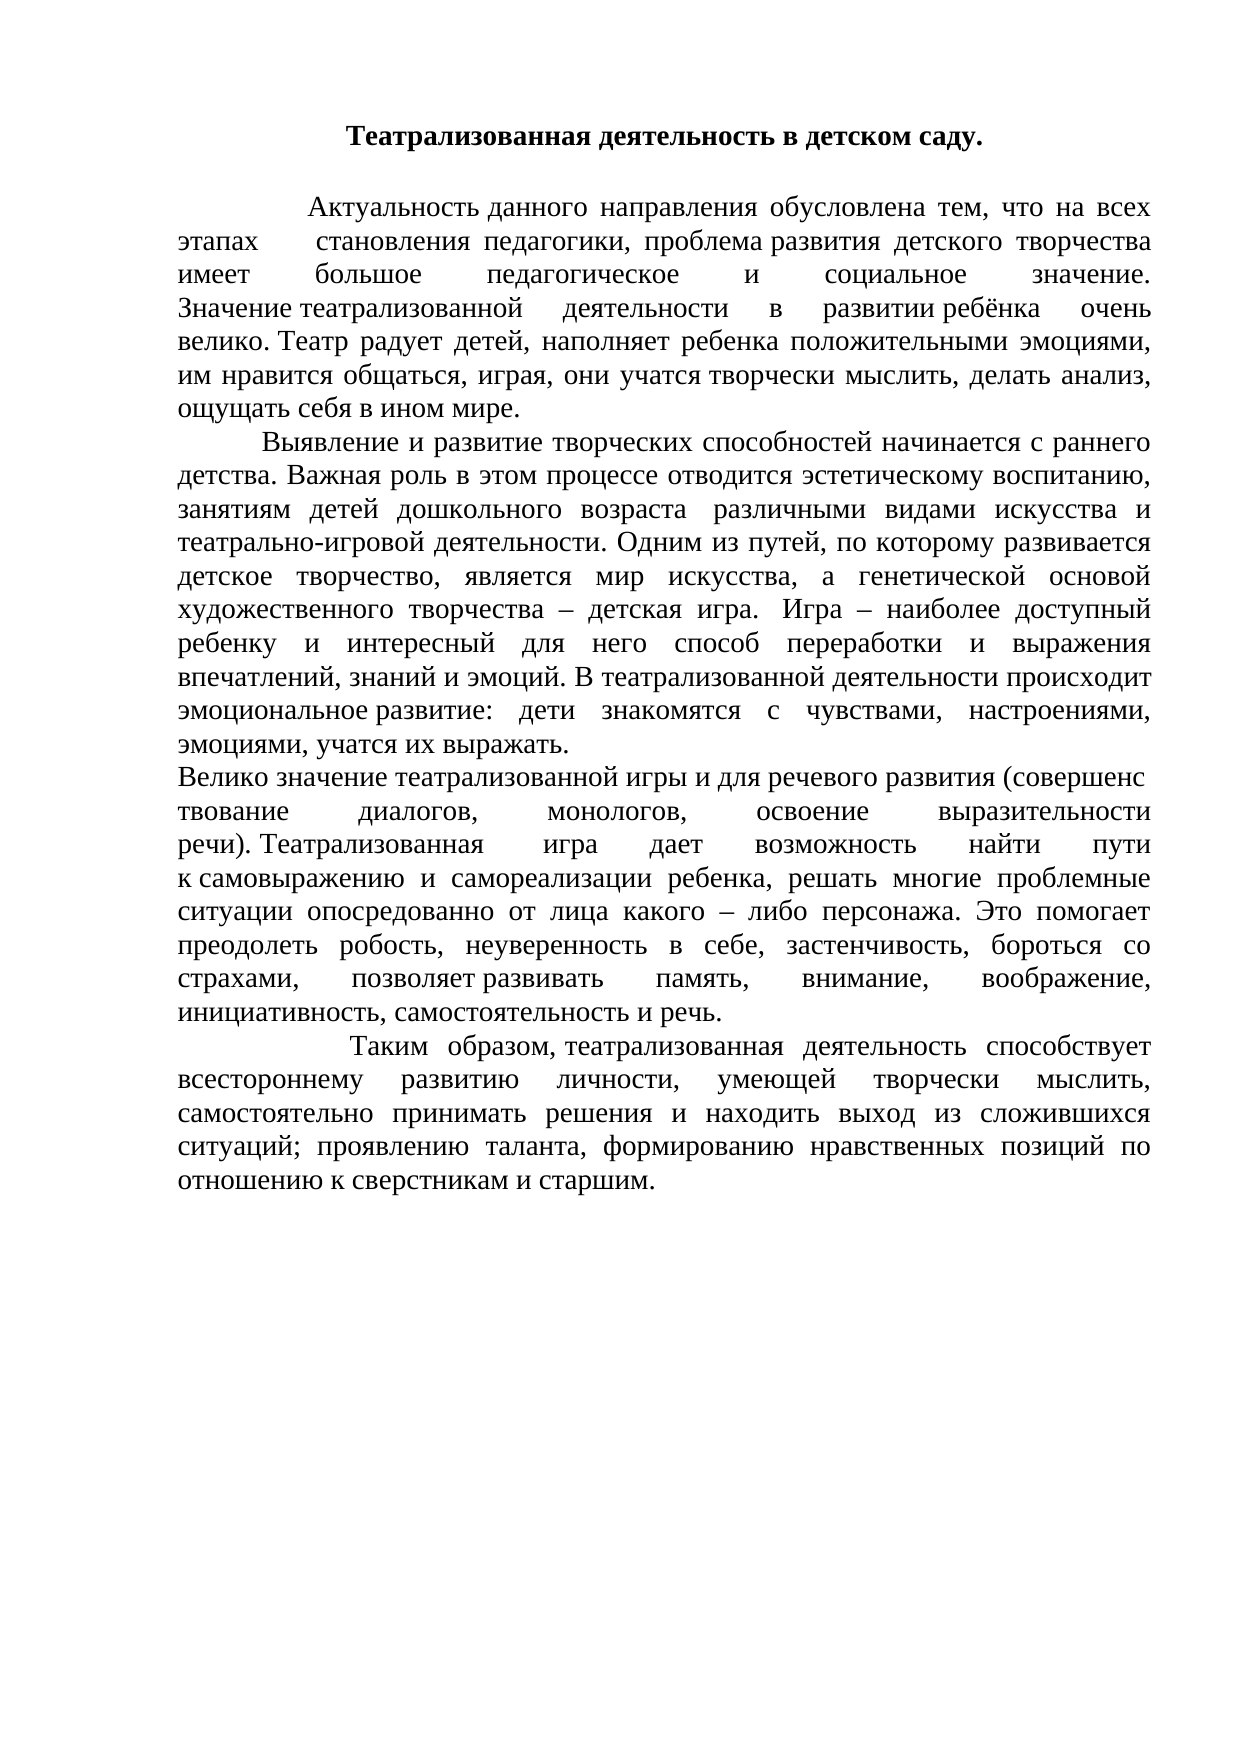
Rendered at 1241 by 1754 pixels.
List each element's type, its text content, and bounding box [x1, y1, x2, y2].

text Актуальность данного направления обусловлена тем, что на всех этапах становления педагогики, проблема развития детского творчества имеет большое педагогическое и социальное значение. Значение театрализованной деятельности в развитии ребёнка очень велико. Театр радует детей, наполняет ребенка положительными эмоциями, им нравится общаться, играя, они учатся творчески мыслить, делать анализ, ощущать себя в ином мире. Выявление и развитие творческих способностей начинается с раннего детства. Важная роль в этом процессе отводится эстетическому воспитанию, занятиям детей дошкольного возраста различными видами искусства и театрально-игровой деятельности. Одним из путей, по которому развивается детское творчество, является мир искусства, а генетической основой художественного творчества – детская игра. Игра – наиболее доступный ребенку и интересный для него способ переработки и выражения впечатлений, знаний и эмоций. В театрализованной деятельности происходит эмоциональное развитие: дети знакомятся с чувствами, настроениями, эмоциями, учатся их выражать. Велико значение театрализованной игры и для речевого развития (совершенствование диалогов, монологов, освоение выразительности речи). Театрализованная игра дает возможность найти пути к самовыражению и самореализации ребенка, решать многие проблемные ситуации опосредованно от лица какого – либо персонажа. Это помогает преодолеть робость, неуверенность в себе, застенчивость, бороться со страхами, позволяет развивать память, внимание, воображение, инициативность, самостоятельность и речь. Таким образом, театрализованная деятельность способствует всестороннему развитию личности, умеющей творчески мыслить, самостоятельно принимать решения и находить выход из сложившихся ситуаций; проявлению таланта, формированию нравственных позиций по отношению к сверстникам и старшим. [177, 189, 1152, 1195]
text Театрализованная деятельность в детском саду. [177, 118, 1152, 152]
